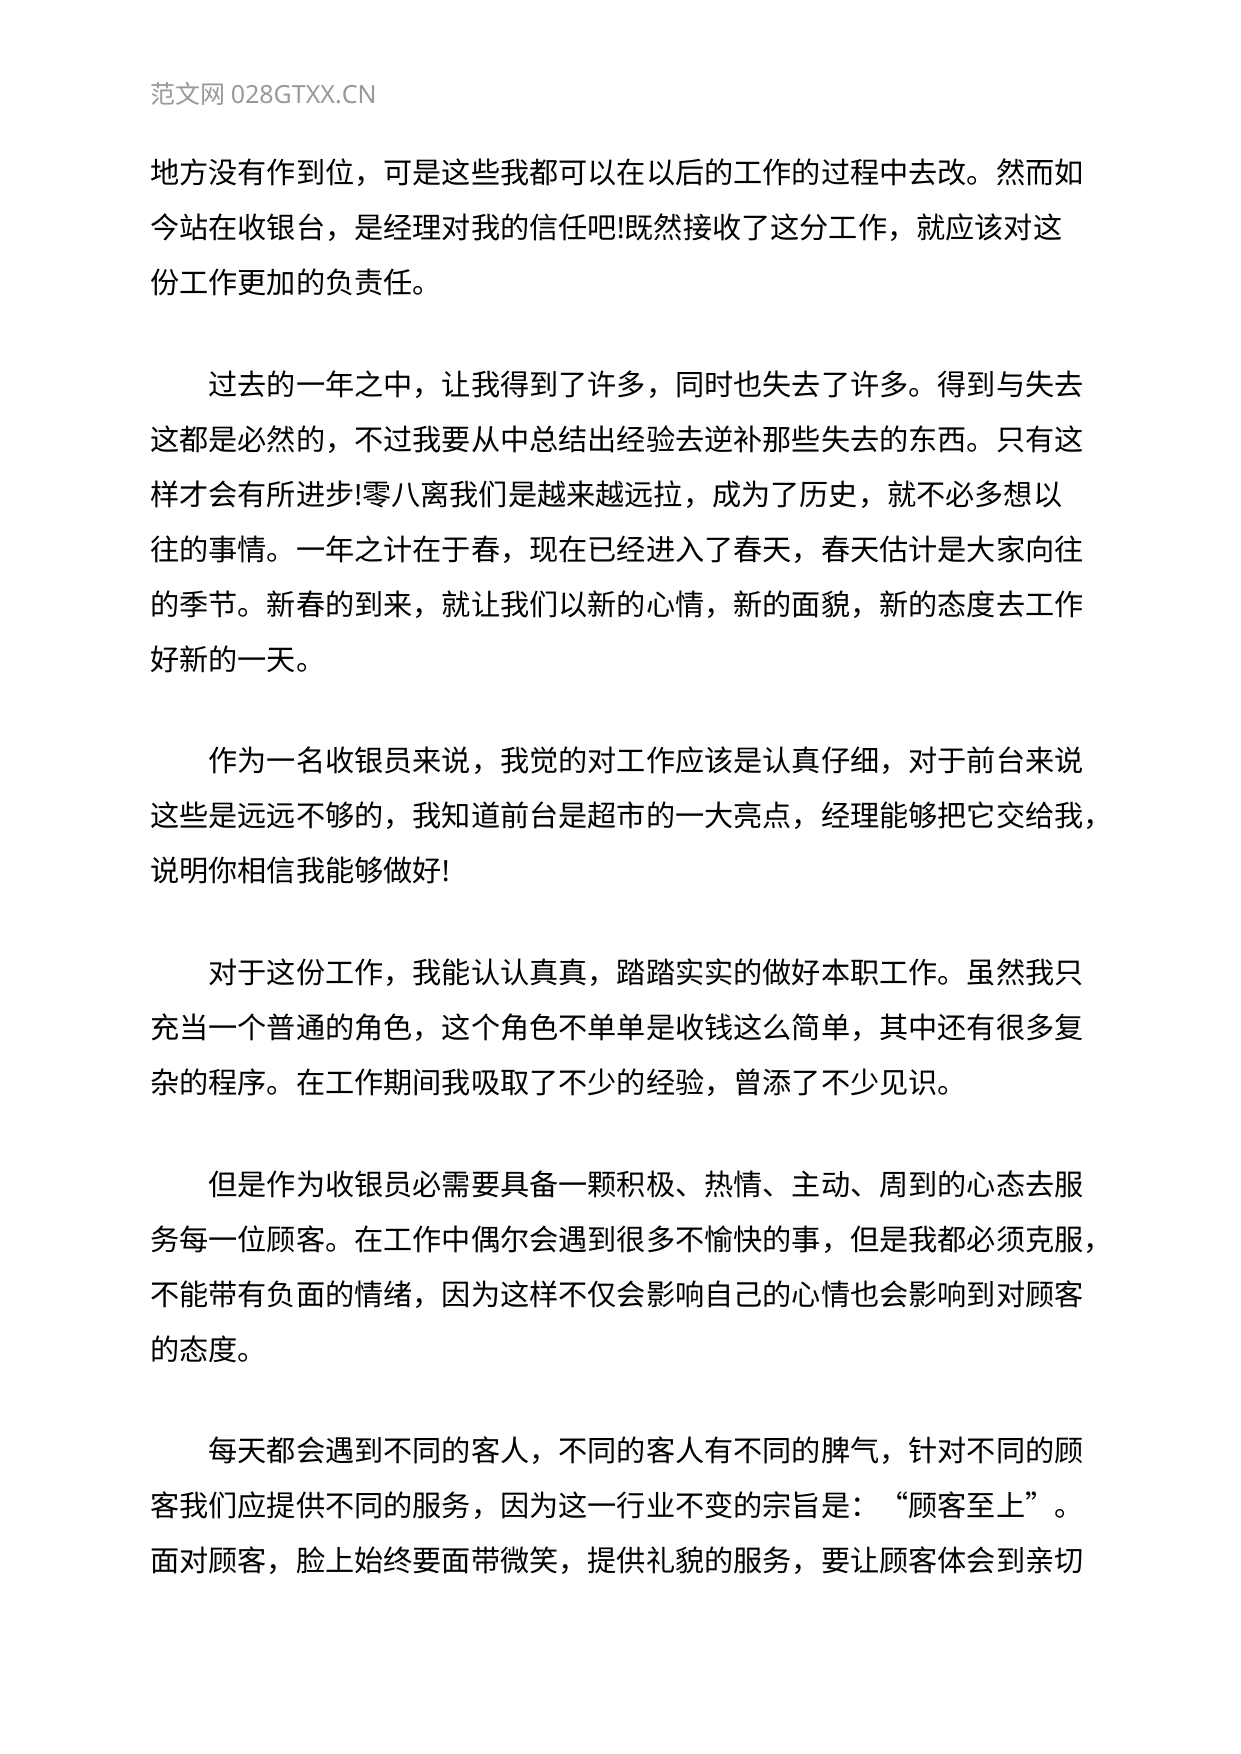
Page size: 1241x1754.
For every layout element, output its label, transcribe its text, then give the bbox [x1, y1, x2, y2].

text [150, 150, 1090, 302]
text 过去的一年之中，让我得到了许多，同时也失去了许多。得到与失去这都是必然的，不过我要从中总结出经验去逆补那些失去的东西。只有这样才会有所进步!零八离我们是越来越远拉，成为了历史，就不必多想以往的事情。一年之计在于春，现在已经进入了春天，春天估计是大家向往的季节。新春的到来，就让我们以新的心情，新的面貌，新的态度去工作好新的一天。 [150, 362, 1090, 678]
text 对于这份工作，我能认认真真，踏踏实实的做好本职工作。虽然我只充当一个普通的角色，这个角色不单单是收钱这么简单，其中还有很多复杂的程序。在工作期间我吸取了不少的经验，曾添了不少见识。 [150, 950, 1090, 1102]
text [150, 1428, 1090, 1580]
text 作为一名收银员来说，我觉的对工作应该是认真仔细，对于前台来说这些是远远不够的，我知道前台是超市的一大亮点，经理能够把它交给我，说明你相信我能够做好! [150, 738, 1090, 890]
text 但是作为收银员必需要具备一颗积极、热情、主动、周到的心态去服务每一位顾客。在工作中偶尔会遇到很多不愉快的事，但是我都必须克服，不能带有负面的情绪，因为这样不仅会影响自己的心情也会影响到对顾客的态度。 [150, 1161, 1090, 1368]
